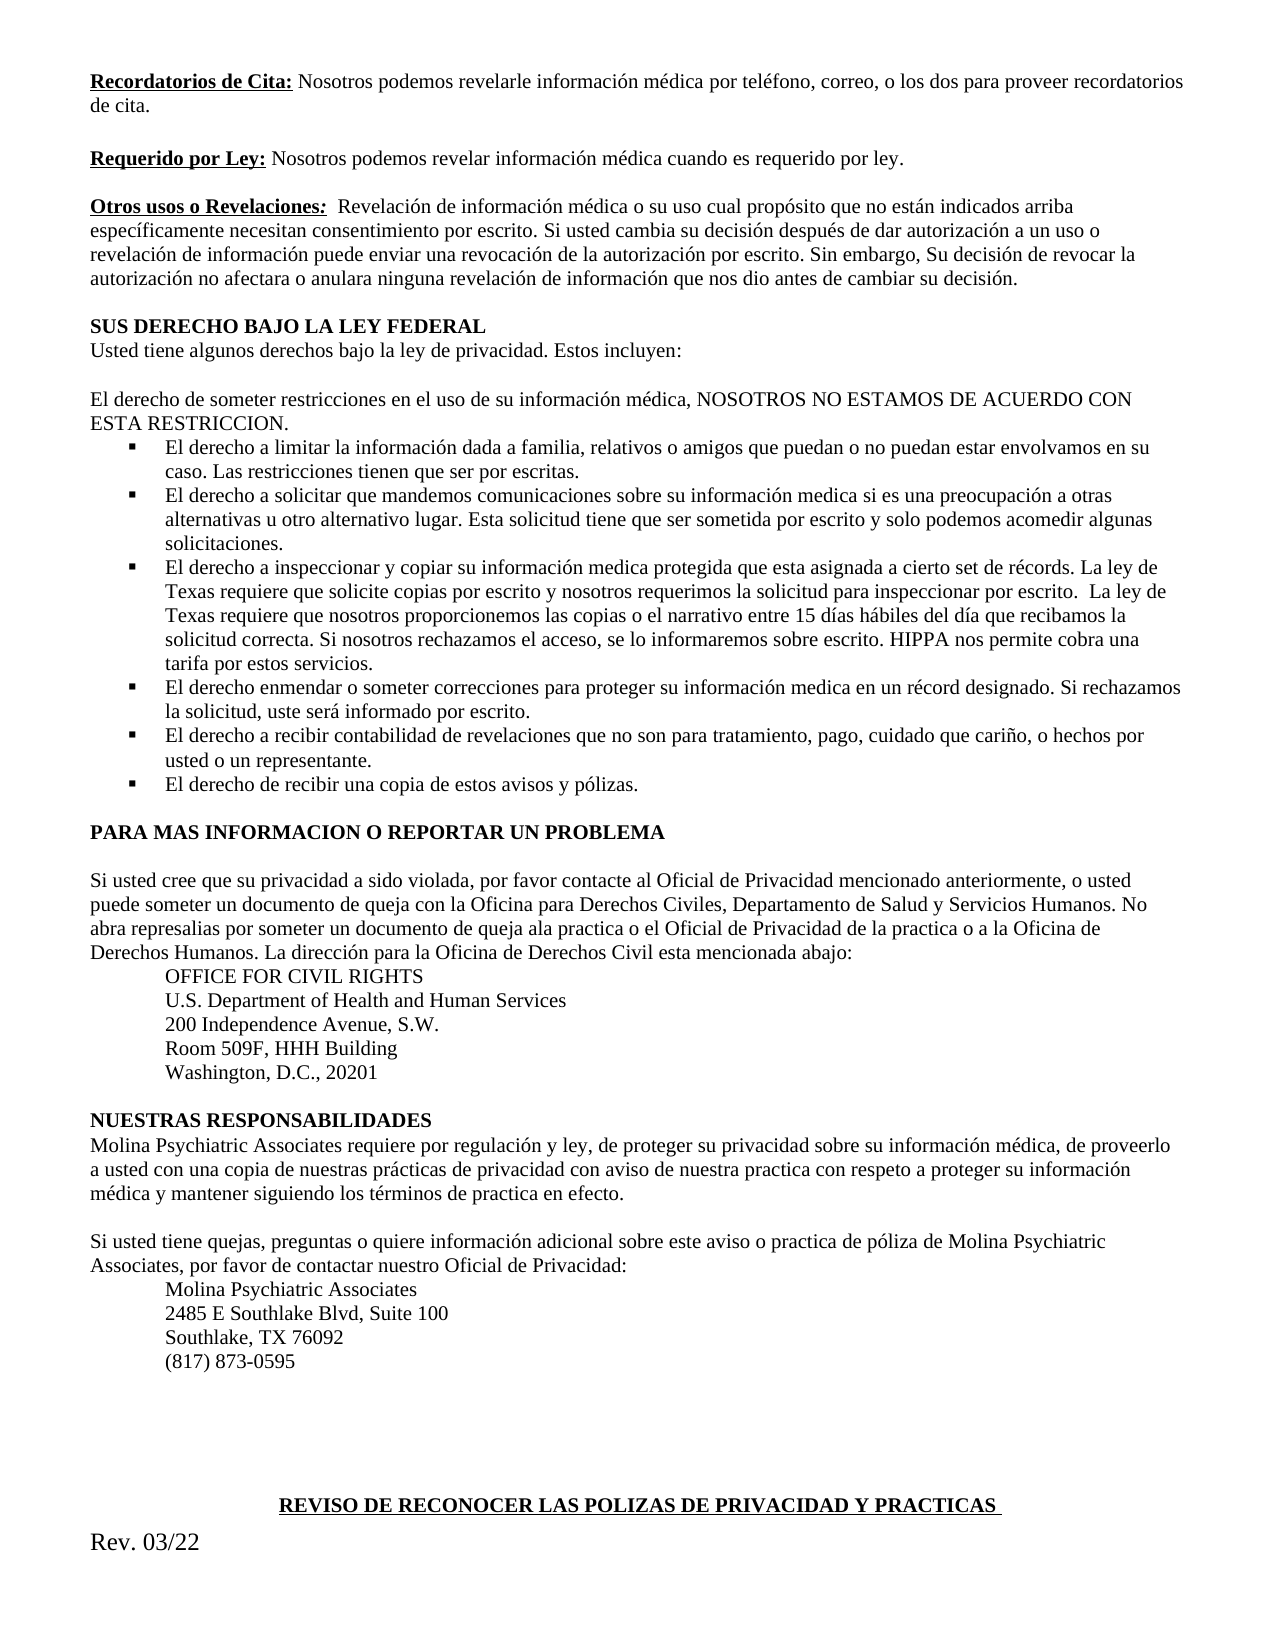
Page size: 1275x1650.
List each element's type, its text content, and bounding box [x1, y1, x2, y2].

list El derecho a inspeccionar y copiar su información medica protegida que esta asignada a cierto set de récords. La ley de Texas requiere que solicite copias por escrito y nosotros requerimos la solicitud para inspeccionar por escrito. La ley de Texas requiere que nosotros proporcionemos las copias o el narrativo entre 15 días hábiles del día que recibamos la solicitud correcta. Si nosotros rechazamos el acceso, se lo informaremos sobre escrito. HIPPA nos permite cobra una tarifa por estos servicios. [127, 555, 1185, 675]
title REVISO DE RECONOCER LAS POLIZAS DE PRIVACIDAD Y PRACTICAS [90, 1493, 1185, 1517]
text PARA MAS INFORMACION O REPORTAR UN PROBLEMA [90, 820, 1185, 844]
text Molina Psychiatric Associates [90, 1277, 1185, 1301]
list El derecho enmendar o someter correcciones para proteger su información medica en un récord designado. Si rechazamos la solicitud, uste será informado por escrito. [127, 675, 1185, 723]
text Otros usos o Revelaciones: Revelación de información médica o su uso cual propósito que no están indicados arriba específicamente necesitan consentimiento por escrito. Si usted cambia su decisión después de dar autorización a un uso o revelación de información puede enviar una revocación de la autorización por escrito. Sin embargo, Su decisión de revocar la autorización no afectara o anulara ninguna revelación de información que nos dio antes de cambiar su decisión. [90, 194, 1185, 290]
text (817) 873-0595 [90, 1349, 1185, 1373]
text 2485 E Southlake Blvd, Suite 100 [90, 1301, 1185, 1325]
text U.S. Department of Health and Human Services [165, 988, 1185, 1012]
list El derecho a limitar la información dada a familia, relativos o amigos que puedan o no puedan estar envolvamos en su caso. Las restricciones tienen que ser por escritas. [127, 435, 1185, 483]
text OFFICE FOR CIVIL RIGHTS [165, 964, 1185, 988]
text SUS DERECHO BAJO LA LEY FEDERAL [90, 314, 1185, 338]
text Si usted tiene quejas, preguntas o quiere información adicional sobre este aviso o practica de póliza de Molina Psychiatric Associates, por favor de contactar nuestro Oficial de Privacidad: [90, 1229, 1185, 1277]
text NUESTRAS RESPONSABILIDADES [90, 1108, 1185, 1132]
text 200 Independence Avenue, S.W. [165, 1012, 1185, 1036]
text El derecho de someter restricciones en el uso de su información médica, NOSOTROS NO ESTAMOS DE ACUERDO CON ESTA RESTRICCION. [90, 387, 1185, 435]
text Molina Psychiatric Associates requiere por regulación y ley, de proteger su privacidad sobre su información médica, de proveerlo a usted con una copia de nuestras prácticas de privacidad con aviso de nuestra practica con respeto a proteger su información médica y mantener siguiendo los términos de practica en efecto. [90, 1132, 1185, 1205]
text Usted tiene algunos derechos bajo la ley de privacidad. Estos incluyen: [90, 338, 1185, 362]
list El derecho a solicitar que mandemos comunicaciones sobre su información medica si es una preocupación a otras alternativas u otro alternativo lugar. Esta solicitud tiene que ser sometida por escrito y solo podemos acomedir algunas solicitaciones. [127, 483, 1185, 555]
text Recordatorios de Cita: Nosotros podemos revelarle información médica por teléfono, correo, o los dos para proveer recordatorios de cita. [90, 69, 1185, 117]
text Room 509F, HHH Building [165, 1036, 1185, 1060]
list El derecho de recibir una copia de estos avisos y pólizas. [127, 772, 1185, 796]
text Si usted cree que su privacidad a sido violada, por favor contacte al Oficial de Privacidad mencionado anteriormente, o usted puede someter un documento de queja con la Oficina para Derechos Civiles, Departamento de Salud y Servicios Humanos. No abra represalias por someter un documento de queja ala practica o el Oficial de Privacidad de la practica o a la Oficina de Derechos Humanos. La dirección para la Oficina de Derechos Civil esta mencionada abajo: [90, 868, 1185, 964]
text Washington, D.C., 20201 [165, 1060, 1185, 1084]
text Southlake, TX 76092 [90, 1325, 1185, 1349]
list El derecho a recibir contabilidad de revelaciones que no son para tratamiento, pago, cuidado que cariño, o hechos por usted o un representante. [127, 723, 1185, 772]
text Requerido por Ley: Nosotros podemos revelar información médica cuando es requerido por ley. [90, 146, 1185, 170]
